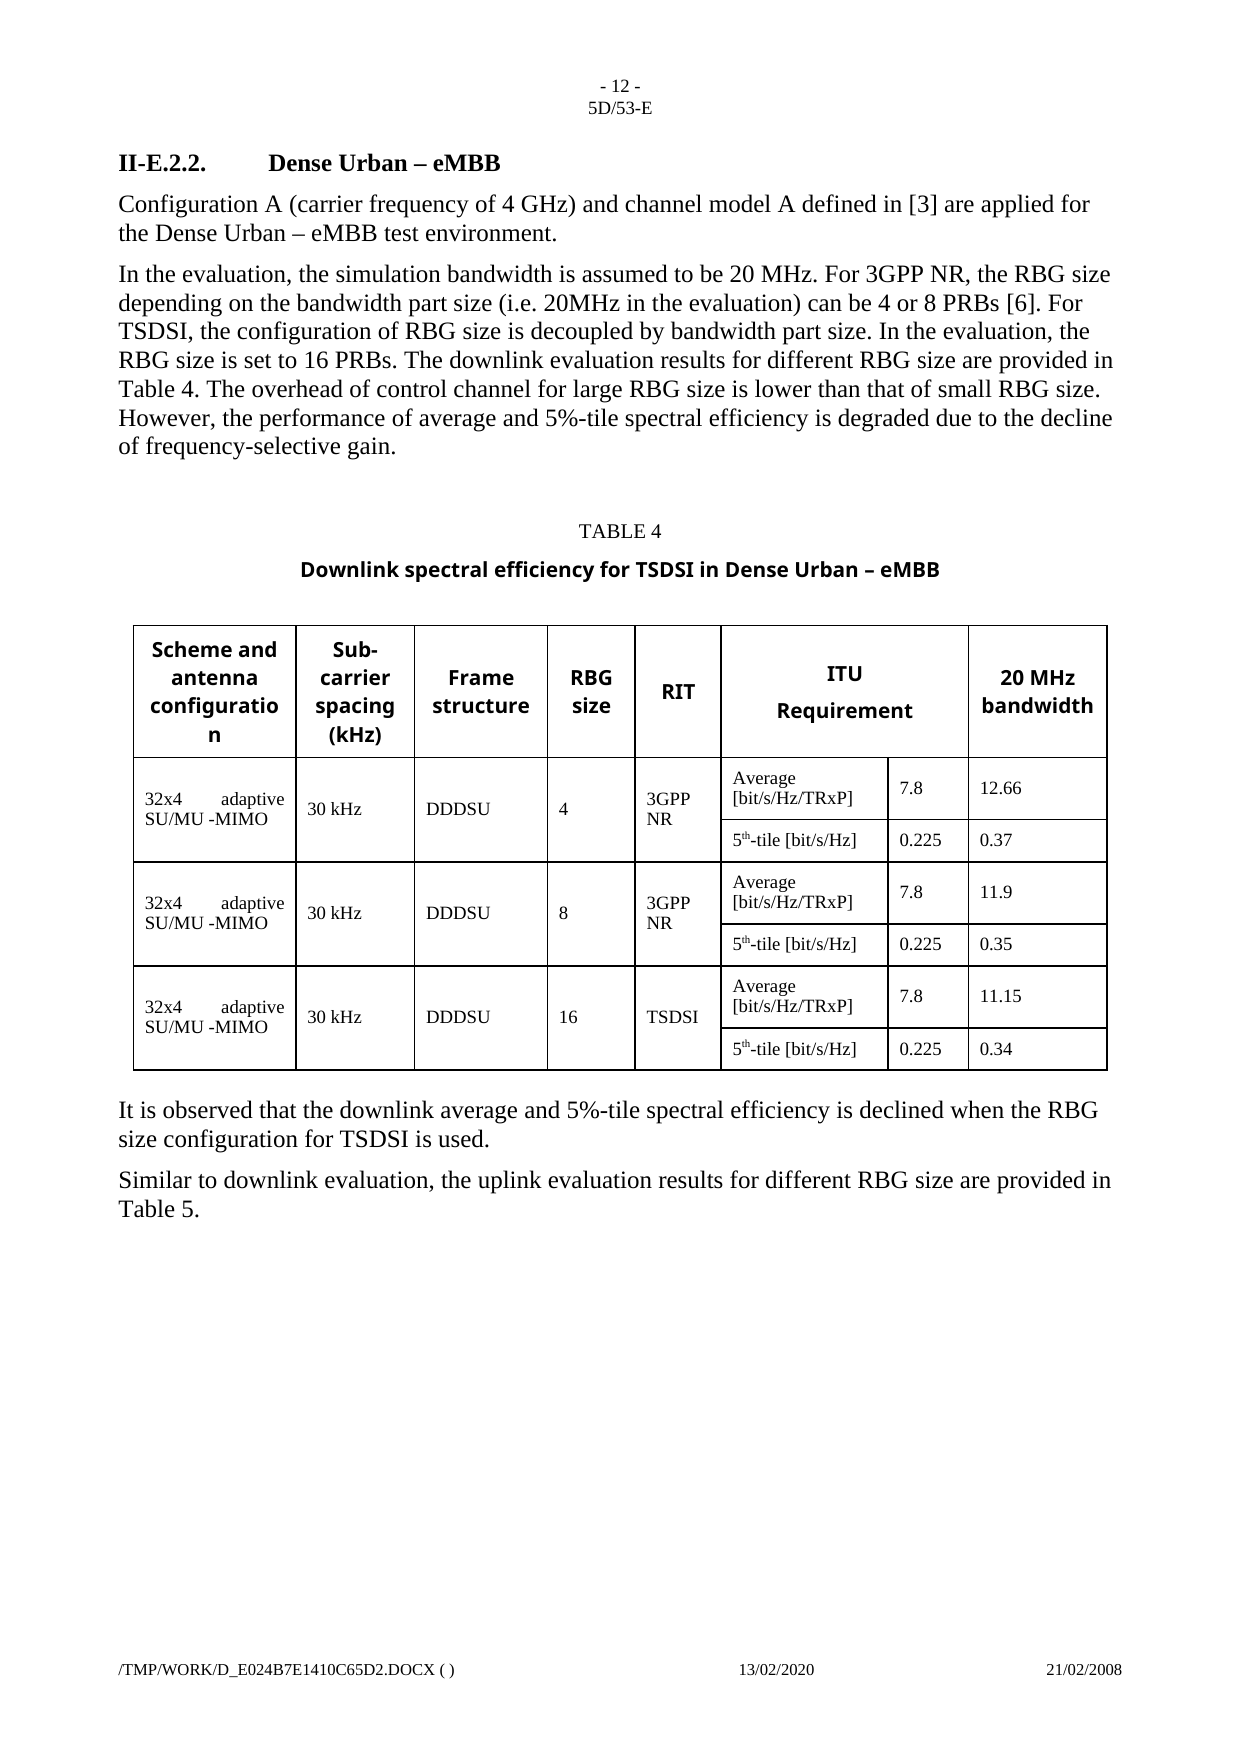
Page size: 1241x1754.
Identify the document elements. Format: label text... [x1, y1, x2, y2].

table_cell 3GPP NR [636, 863, 720, 965]
table_cell 0.35 [969, 925, 1106, 965]
table_cell 0.37 [969, 820, 1106, 861]
table_cell 30 kHz [297, 758, 414, 861]
text In the evaluation, the simulation bandwidth is assumed to be 20 MHz. For 3GPP NR, the RBG size depending on the bandwidth part size (i.e. 20MHz in the evaluation) can be 4 or 8 PRBs [6]. For TSDSI, the configuration of RBG size is decoupled by bandwidth part size. In the evaluation, the RBG size is set to 16 PRBs. The downlink evaluation results for different RBG size are provided in Table 4. The overhead of control channel for large RBG size is lower than that of small RBG size. However, the performance of average and 5%-tile spectral efficiency is degraded due to the decline of frequency-selective gain. [118, 259, 1122, 460]
table_cell Average [bit/s/Hz/TRxP] [722, 863, 887, 923]
table_cell TSDSI [636, 967, 720, 1069]
table_cell 4 [548, 758, 634, 861]
text Similar to downlink evaluation, the uplink evaluation results for different RBG size are provided in Table 5. [118, 1165, 1122, 1222]
table_cell 32x4 adaptive SU/MU -MIMO [134, 967, 295, 1069]
table_cell 5th-tile [bit/s/Hz] [722, 820, 887, 861]
table_cell 0.34 [969, 1029, 1106, 1069]
table_cell 11.15 [969, 967, 1106, 1027]
table_cell DDDSU [415, 863, 547, 965]
table_header RIT [636, 626, 720, 757]
table_cell 32x4 adaptive SU/MU -MIMO [134, 863, 295, 965]
table_header Sub-carrier spacing (kHz) [297, 626, 414, 757]
table_cell 8 [548, 863, 634, 965]
table_cell 32x4 adaptive SU/MU -MIMO [134, 758, 295, 861]
table_cell 5th-tile [bit/s/Hz] [722, 1029, 887, 1069]
table_cell 0.225 [889, 820, 968, 861]
table_cell Average [bit/s/Hz/TRxP] [722, 758, 887, 819]
table_cell DDDSU [415, 758, 547, 861]
table_header RBG size [548, 626, 634, 757]
title Downlink spectral efficiency for TSDSI in Dense Urban – eMBB [118, 555, 1122, 583]
table_cell 11.9 [969, 863, 1106, 923]
table_cell 0.225 [889, 1029, 968, 1069]
table_cell 30 kHz [297, 967, 414, 1069]
table_cell Average [bit/s/Hz/TRxP] [722, 967, 887, 1027]
table_cell 30 kHz [297, 863, 414, 965]
table_header ITU Requirement [722, 626, 968, 757]
table_cell 7.8 [889, 863, 968, 923]
table_cell 7.8 [889, 758, 968, 819]
table_header Scheme and antenna configuration [134, 626, 295, 757]
table_cell 12.66 [969, 758, 1106, 819]
table_cell 0.225 [889, 925, 968, 965]
text table 4 [118, 518, 1122, 543]
table_cell 5th-tile [bit/s/Hz] [722, 925, 887, 965]
table_cell 16 [548, 967, 634, 1069]
text It is observed that the downlink average and 5%-tile spectral efficiency is declined when the RBG size configuration for TSDSI is used. [118, 1095, 1122, 1152]
table_cell DDDSU [415, 967, 547, 1069]
subtitle Dense Urban – eMBB [118, 148, 1122, 176]
text Configuration A (carrier frequency of 4 GHz) and channel model A defined in [3] are applied for the Dense Urban – eMBB test environment. [118, 189, 1122, 246]
table_header 20 MHz bandwidth [969, 626, 1106, 757]
table_header Frame structure [415, 626, 547, 757]
table_cell 7.8 [889, 967, 968, 1027]
table_cell 3GPP NR [636, 758, 720, 861]
